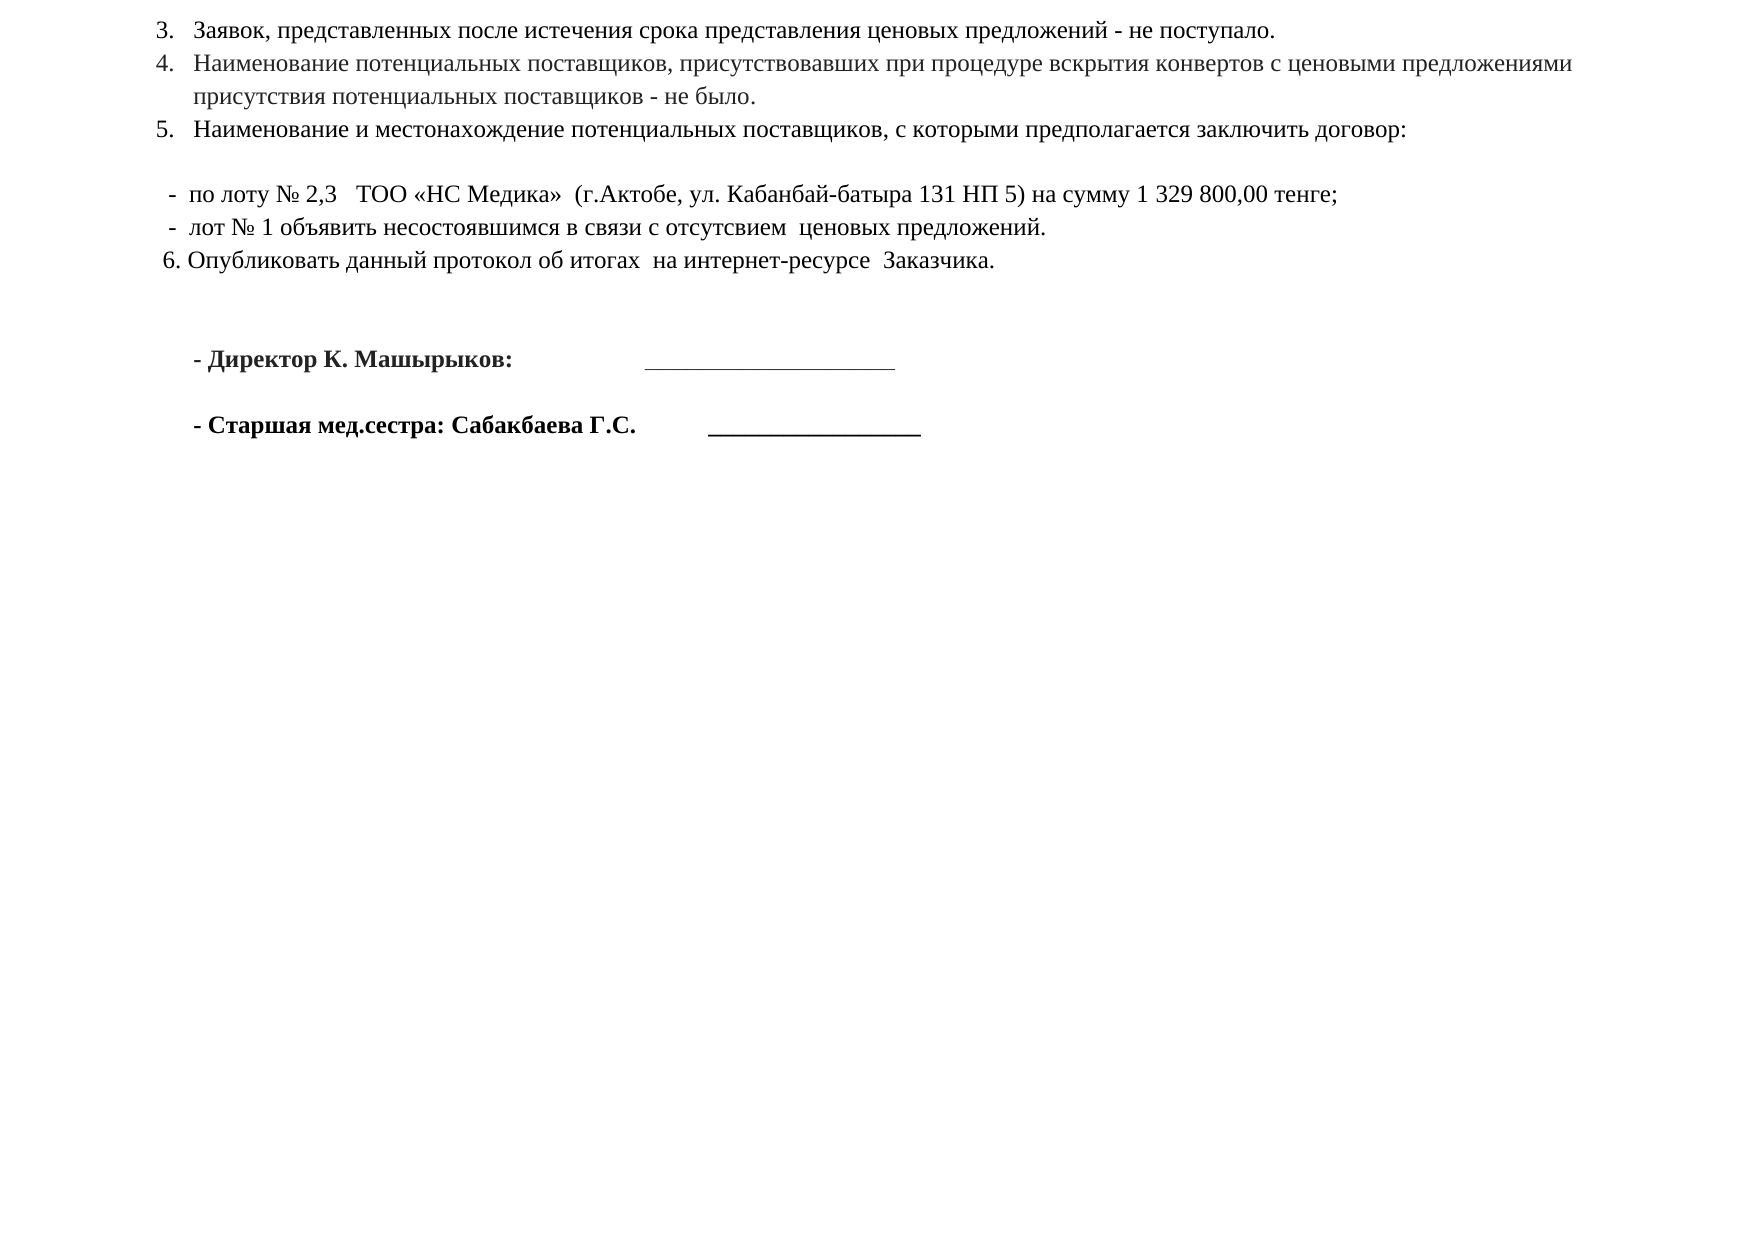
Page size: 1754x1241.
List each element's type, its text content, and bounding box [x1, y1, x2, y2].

list Наименование и местонахождение потенциальных поставщиков, с которыми предполагается заключить договор: [156, 114, 1636, 143]
list 6. Опубликовать данный протокол об итогах на интернет-ресурсе Заказчика. [162, 245, 1636, 274]
list - Старшая мед.сестра: Сабакбаева Г.С. _________________ [193, 377, 1636, 439]
list Заявок, представленных после истечения срока представления ценовых предложений - не поступало. [156, 15, 1636, 43]
text - по лоту № 2,3 ТОО «НС Медика» (г.Актобе, ул. Кабанбай-батыра 131 НП 5) на сумму 1 329 800,00 тенге; [156, 179, 1636, 208]
text - лот № 1 объявить несостоявшимся в связи с отсутсвием ценовых предложений. [156, 212, 1636, 241]
list Наименование потенциальных поставщиков, присутствовавших при процедуре вскрытия конвертов с ценовыми предложениями присутствия потенциальных поставщиков - не было. [156, 48, 1636, 109]
list - Директор К. Машырыков: __________________ [193, 344, 1636, 373]
